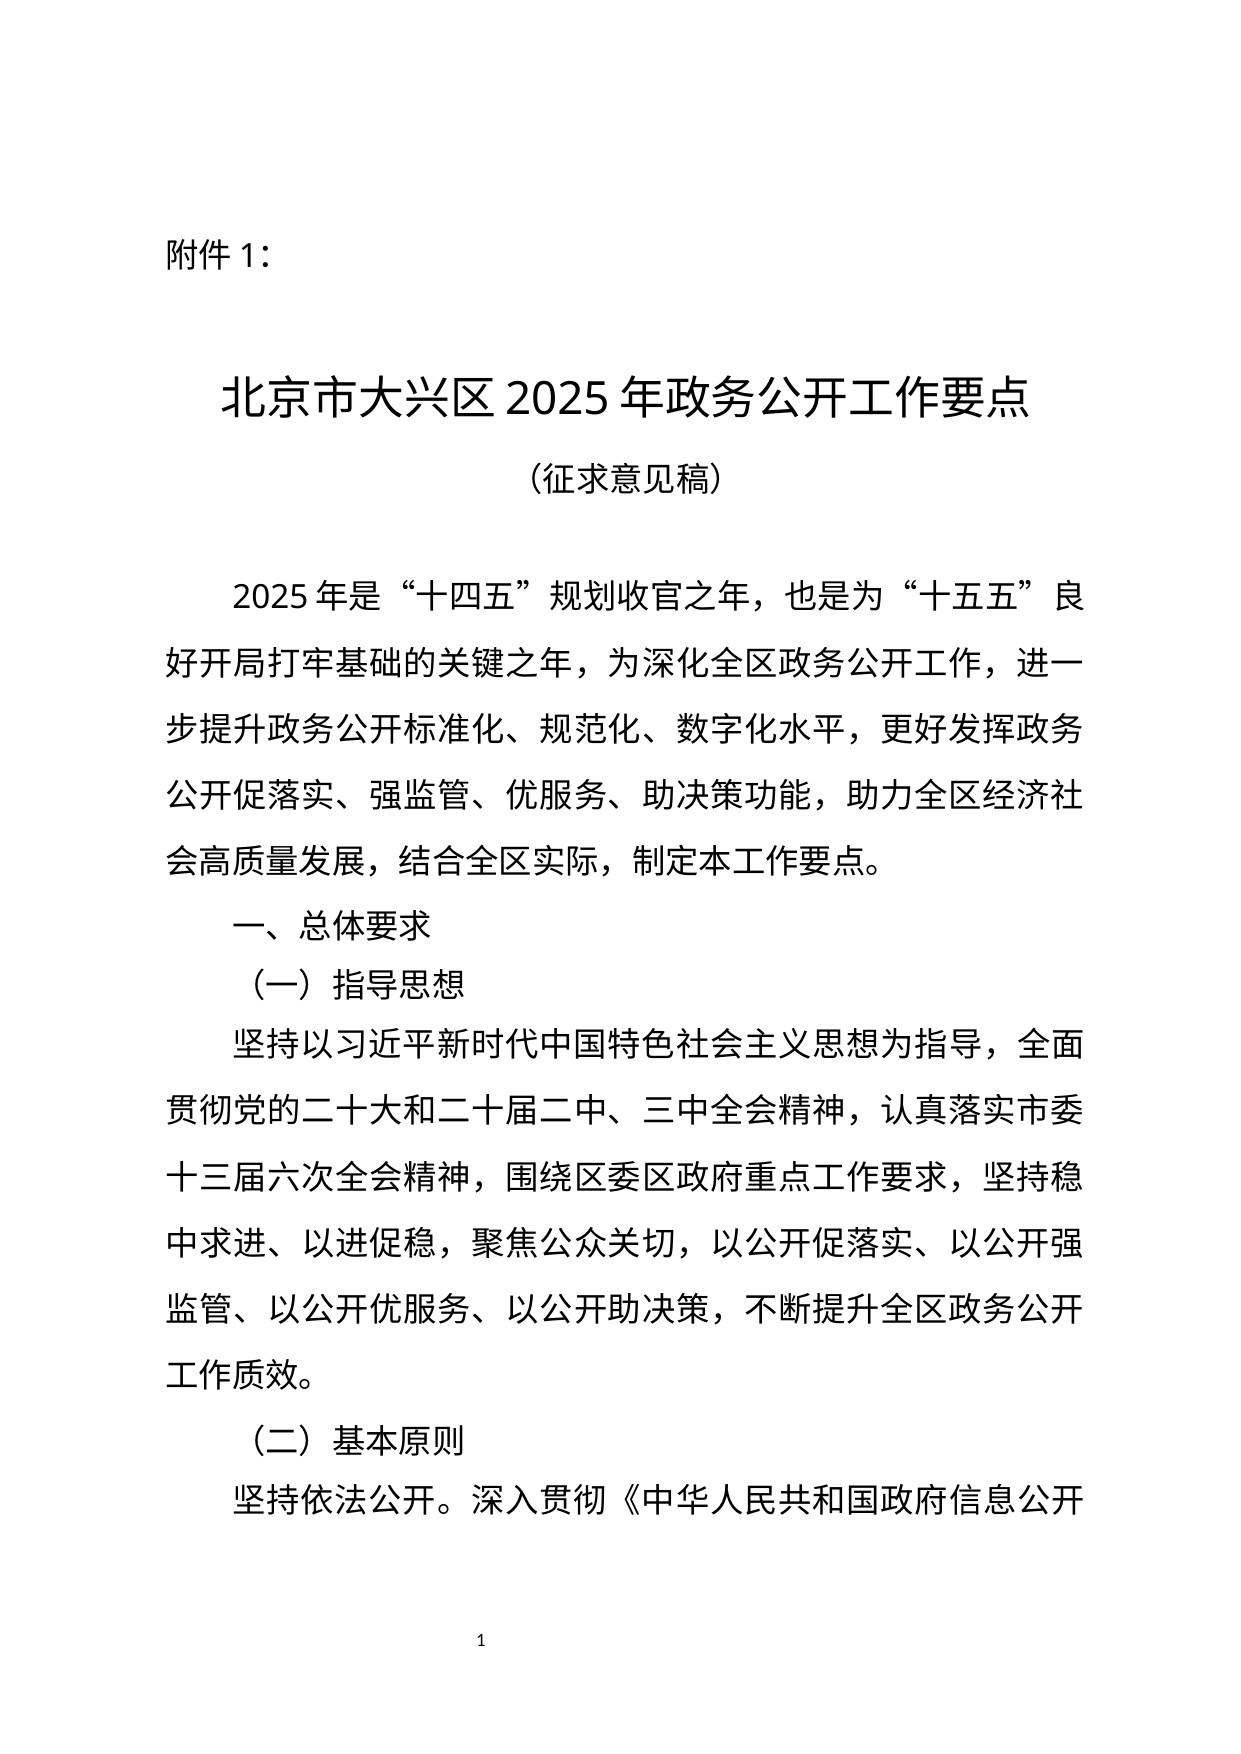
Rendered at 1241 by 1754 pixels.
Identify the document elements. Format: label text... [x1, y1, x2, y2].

text 一、总体要求 [165, 892, 1087, 951]
text 北京市大兴区2025年政务公开工作要点 [165, 345, 1087, 444]
text 附件1： [165, 220, 1087, 287]
text （征求意见稿） [165, 444, 1087, 503]
text （一）指导思想 [165, 951, 1087, 1009]
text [165, 1465, 1087, 1531]
text 2025年是“十四五”规划收官之年，也是为“十五五”良好开局打牢基础的关键之年，为深化全区政务公开工作，进一步提升政务公开标准化、规范化、数字化水平，更好发挥政务公开促落实、强监管、优服务、助决策功能，助力全区经济社会高质量发展，结合全区实际，制定本工作要点。 [165, 561, 1087, 892]
text 坚持以习近平新时代中国特色社会主义思想为指导，全面贯彻党的二十大和二十届二中、三中全会精神，认真落实市委十三届六次全会精神，围绕区委区政府重点工作要求，坚持稳中求进、以进促稳，聚焦公众关切，以公开促落实、以公开强监管、以公开优服务、以公开助决策，不断提升全区政务公开工作质效。 [165, 1009, 1087, 1406]
text （二）基本原则 [165, 1406, 1087, 1465]
